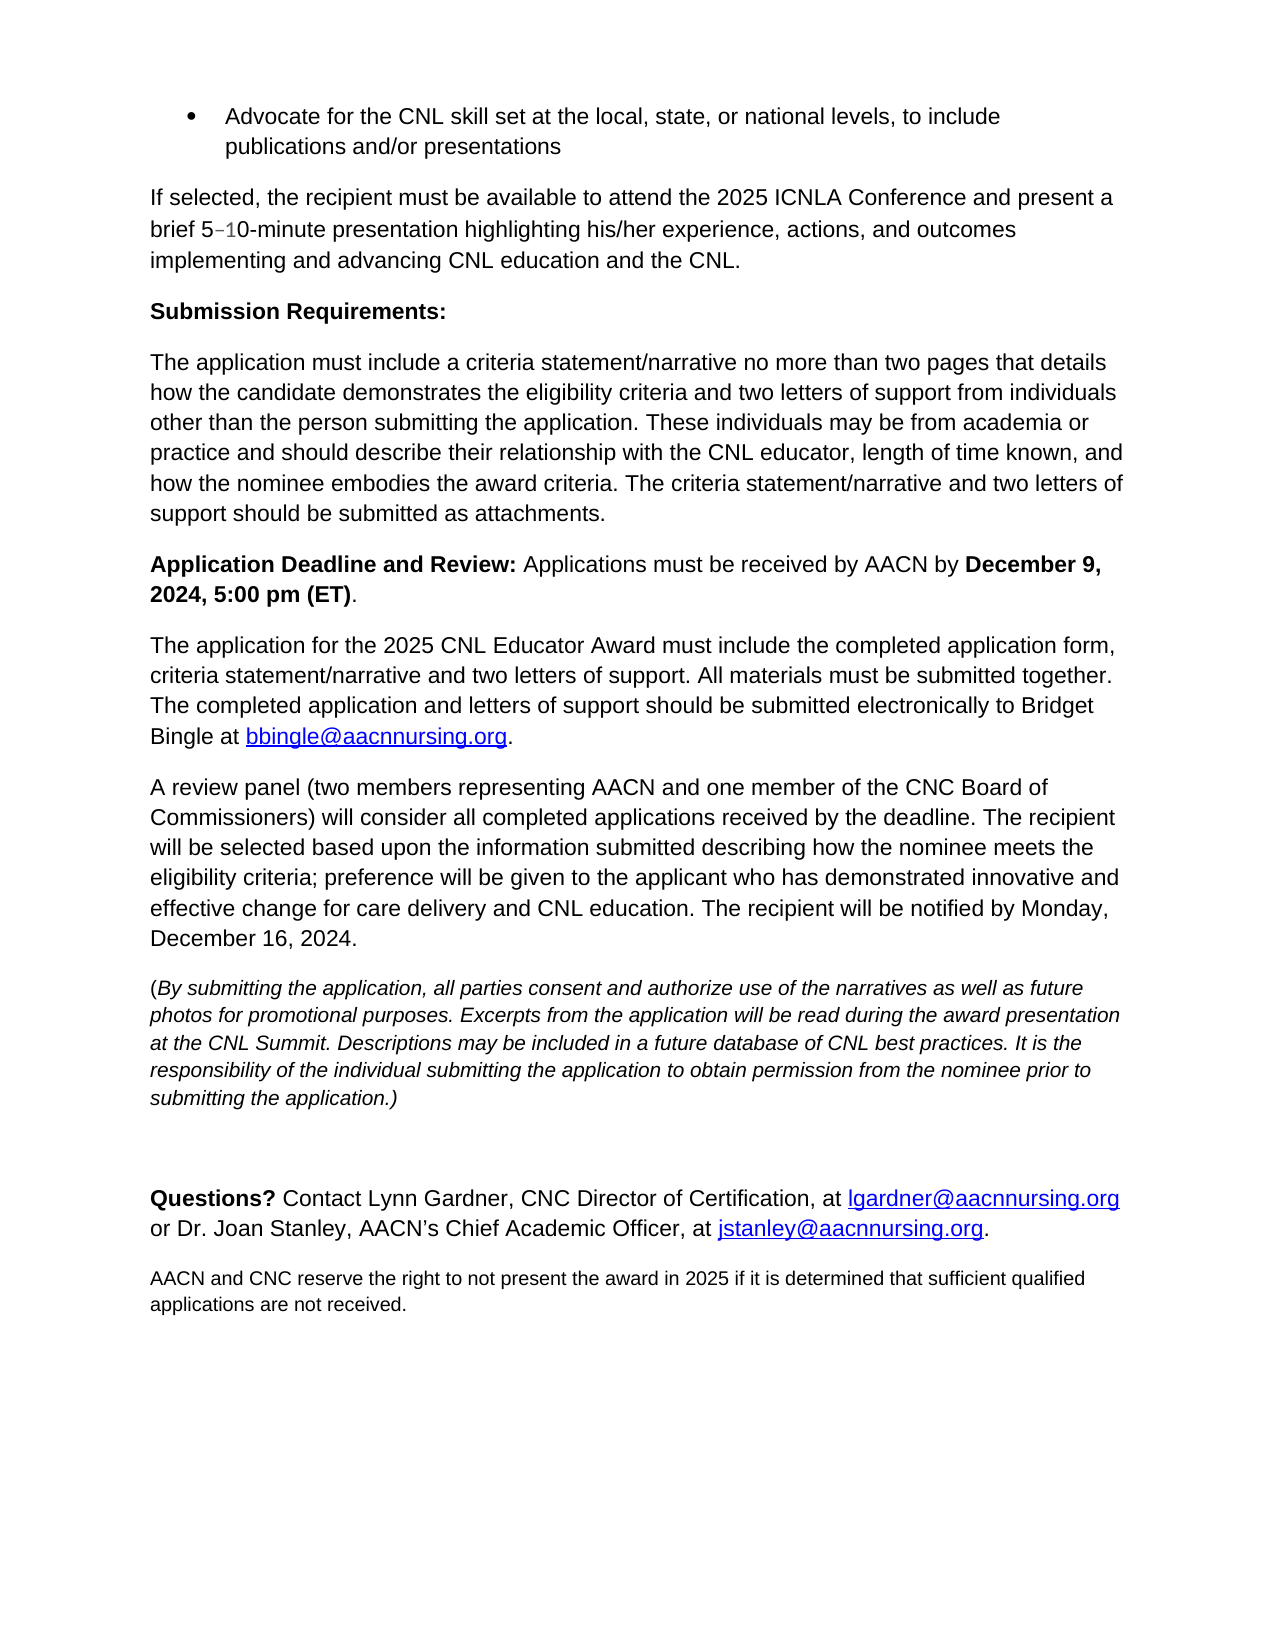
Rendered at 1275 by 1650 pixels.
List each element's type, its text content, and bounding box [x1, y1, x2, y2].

text If selected, the recipient must be available to attend the 2025 ICNLA Conference and present a brief 5–10-minute presentation highlighting his/her experience, actions, and outcomes implementing and advancing CNL education and the CNL. [150, 184, 1125, 273]
text The application must include a criteria statement/narrative no more than two pages that details how the candidate demonstrates the eligibility criteria and two letters of support from individuals other than the person submitting the application. These individuals may be from academia or practice and should describe their relationship with the CNL educator, length of time known, and how the nominee embodies the award criteria. The criteria statement/narrative and two letters of support should be submitted as attachments. [150, 349, 1125, 526]
text (By submitting the application, all parties consent and authorize use of the narratives as well as future photos for promotional purposes. Excerpts from the application will be read during the award presentation at the CNL Summit. Descriptions may be included in a future database of CNL best practices. It is the responsibility of the individual submitting the application to obtain permission from the nominee prior to submitting the application.) [150, 976, 1125, 1110]
text A review panel (two members representing AACN and one member of the CNC Board of Commissioners) will consider all completed applications received by the deadline. The recipient will be selected based upon the information submitted describing how the nominee meets the eligibility criteria; preference will be given to the applicant who has demonstrated innovative and effective change for care delivery and CNL education. The recipient will be notified by Monday, December 16, 2024. [150, 774, 1125, 951]
text Submission Requirements: [150, 298, 1125, 324]
list Advocate for the CNL skill set at the local, state, or national levels, to include publications and/or presentations [187, 103, 1125, 159]
text Application Deadline and Review: Applications must be received by AACN by December 9, 2024, 5:00 pm (ET). [150, 551, 1125, 607]
text AACN and CNC reserve the right to not present the award in 2025 if it is determined that sufficient qualified applications are not received. [150, 1266, 1103, 1316]
text The application for the 2025 CNL Educator Award must include the completed application form, criteria statement/narrative and two letters of support. All materials must be submitted together. The completed application and letters of support should be submitted electronically to Bridget Bingle at bbingle@aacnnursing.org. [150, 632, 1125, 749]
text Questions? Contact Lynn Gardner, CNC Director of Certification, at lgardner@aacnnursing.org or Dr. Joan Stanley, AACN’s Chief Academic Officer, at jstanley@aacnnursing.org. [150, 1185, 1125, 1242]
